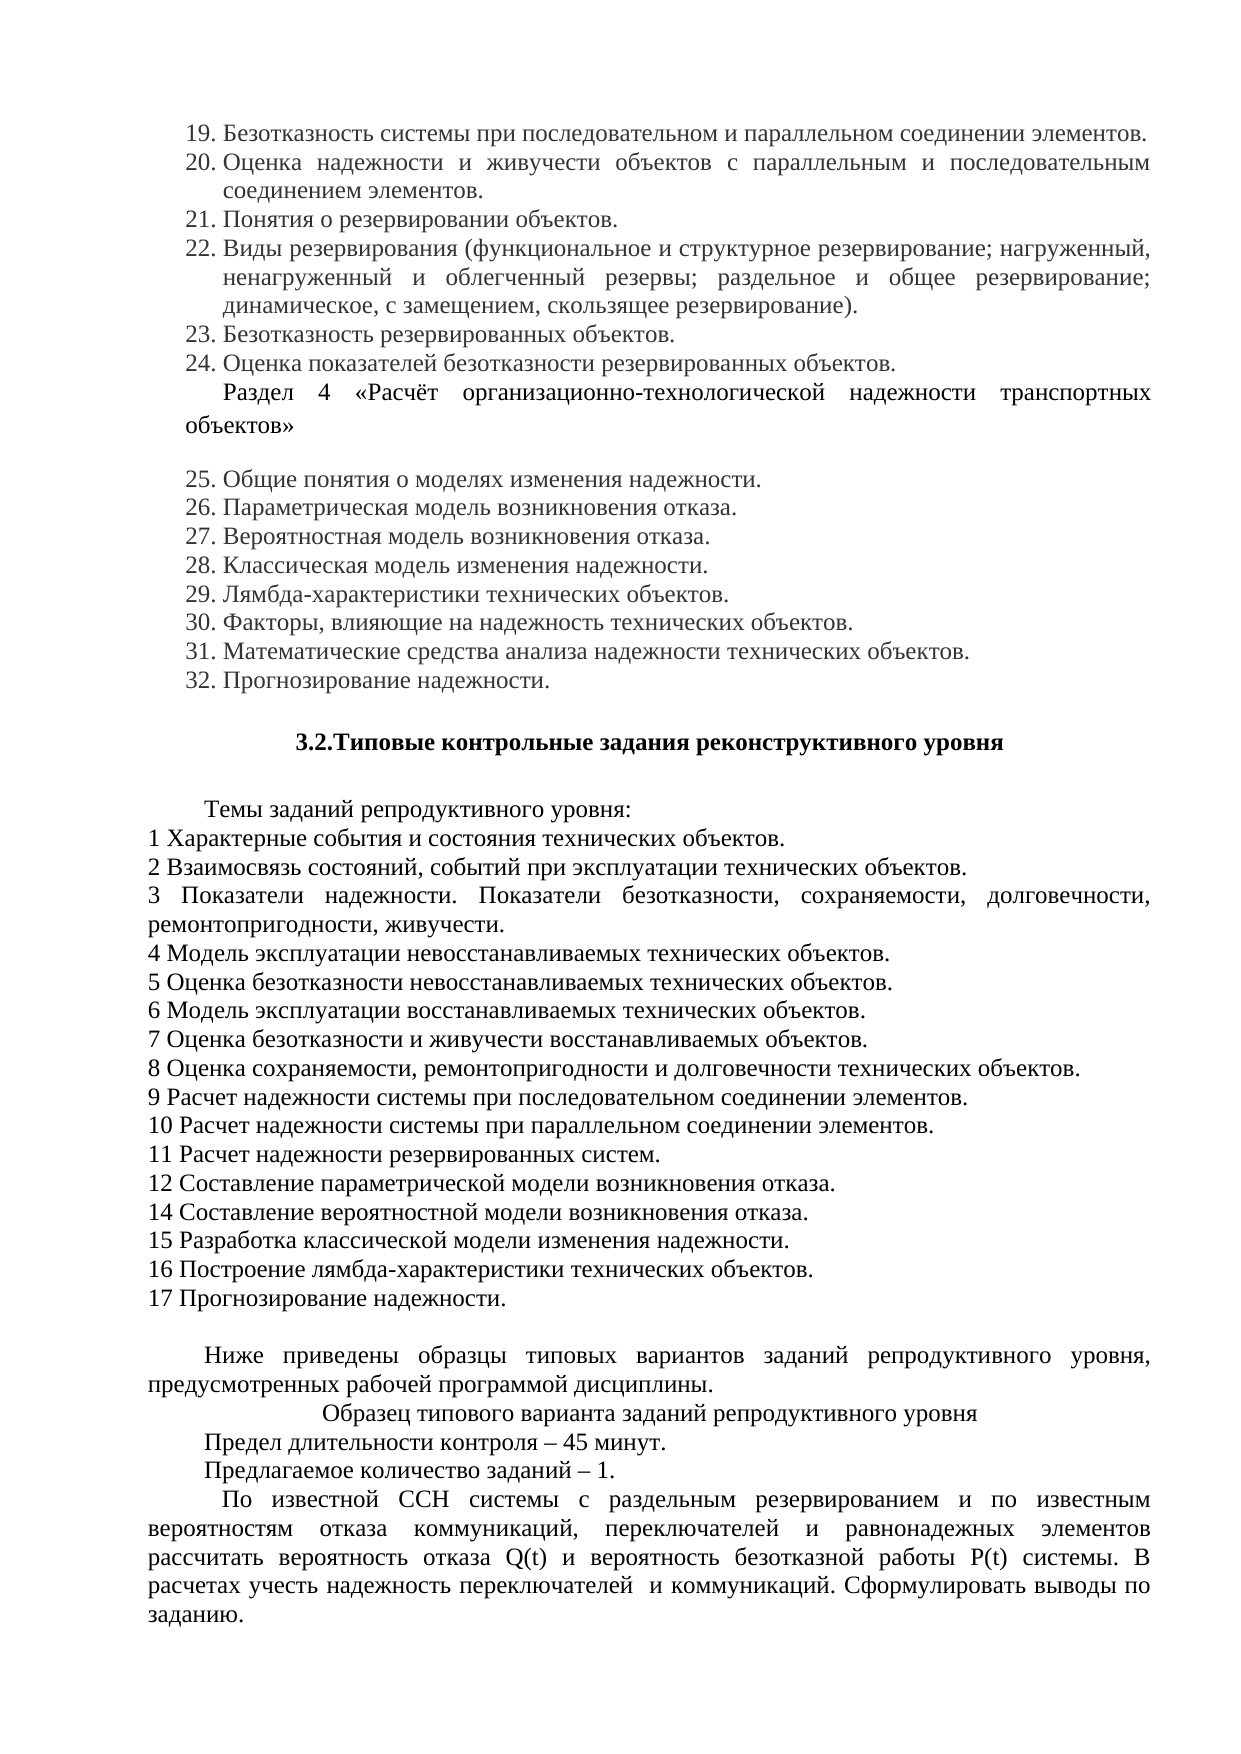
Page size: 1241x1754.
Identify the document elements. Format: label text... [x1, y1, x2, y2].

text 17 Прогнозирование надежности. [148, 1283, 1152, 1312]
text 16 Построение лямбда-характеристики технических объектов. [148, 1254, 1152, 1283]
text 15 Разработка классической модели изменения надежности. [148, 1225, 1152, 1254]
list Безотказность резервированных объектов. [185, 319, 1152, 348]
text 10 Расчет надежности системы при параллельном соединении элементов. [148, 1110, 1152, 1139]
text 8 Оценка сохраняемости, ремонтопригодности и долговечности технических объектов. [148, 1053, 1152, 1082]
text 5 Оценка безотказности невосстанавливаемых технических объектов. [148, 967, 1152, 995]
list Оценка показателей безотказности резервированных объектов. [185, 348, 1152, 377]
text Образец типового варианта заданий репродуктивного уровня [148, 1398, 1152, 1427]
list Оценка надежности и живучести объектов с параллельным и последовательным соединением элементов. [185, 147, 1152, 204]
list Прогнозирование надежности. [185, 665, 1152, 694]
list Общие понятия о моделях изменения надежности. [185, 464, 1152, 492]
text 3 Показатели надежности. Показатели безотказности, сохраняемости, долговечности, ремонтопригодности, живучести. [148, 880, 1152, 938]
text 12 Составление параметрической модели возникновения отказа. [148, 1168, 1152, 1197]
list Лямбда-характеристики технических объектов. [185, 579, 1152, 607]
text 11 Расчет надежности резервированных систем. [148, 1139, 1152, 1168]
list Вероятностная модель возникновения отказа. [185, 521, 1152, 550]
text 14 Составление вероятностной модели возникновения отказа. [148, 1197, 1152, 1225]
list Классическая модель изменения надежности. [185, 550, 1152, 579]
list Факторы, влияющие на надежность технических объектов. [185, 607, 1152, 636]
text Предлагаемое количество заданий – 1. [148, 1455, 1152, 1484]
text Предел длительности контроля – 45 минут. [148, 1427, 1152, 1455]
text Ниже приведены образцы типовых вариантов заданий репродуктивного уровня, предусмотренных рабочей программой дисциплины. [148, 1340, 1152, 1398]
text 1 Характерные события и состояния технических объектов. [148, 823, 1152, 852]
list Понятия о резервировании объектов. [185, 204, 1152, 233]
text 9 Расчет надежности системы при последовательном соединении элементов. [148, 1082, 1152, 1110]
text 7 Оценка безотказности и живучести восстанавливаемых объектов. [148, 1024, 1152, 1053]
text 3.2.Типовые контрольные задания реконструктивного уровня [148, 727, 1152, 756]
list Параметрическая модель возникновения отказа. [185, 492, 1152, 521]
list Виды резервирования (функциональное и структурное резервирование; нагруженный, ненагруженный и облегченный резервы; раздельное и общее резервирование; динамическое, с замещением, скользящее резервирование). [185, 233, 1152, 319]
text 4 Модель эксплуатации невосстанавливаемых технических объектов. [148, 938, 1152, 967]
text 6 Модель эксплуатации восстанавливаемых технических объектов. [148, 995, 1152, 1024]
text Раздел 4 «Расчёт организационно-технологической надежности транспортных объектов» [185, 377, 1152, 439]
text Темы заданий репродуктивного уровня: [148, 794, 1152, 823]
list Математические средства анализа надежности технических объектов. [185, 636, 1152, 665]
list Безотказность системы при последовательном и параллельном соединении элементов. [185, 118, 1152, 147]
text 2 Взаимосвязь состояний, событий при эксплуатации технических объектов. [148, 852, 1152, 880]
text По известной ССН системы с раздельным резервированием и по известным вероятностям отказа коммуникаций, переключателей и равнонадежных элементов рассчитать вероятность отказа Q(t) и вероятность безотказной работы P(t) системы. В расчетах учесть надежность переключателей и коммуникаций. Сформулировать выводы по заданию. [148, 1484, 1152, 1628]
